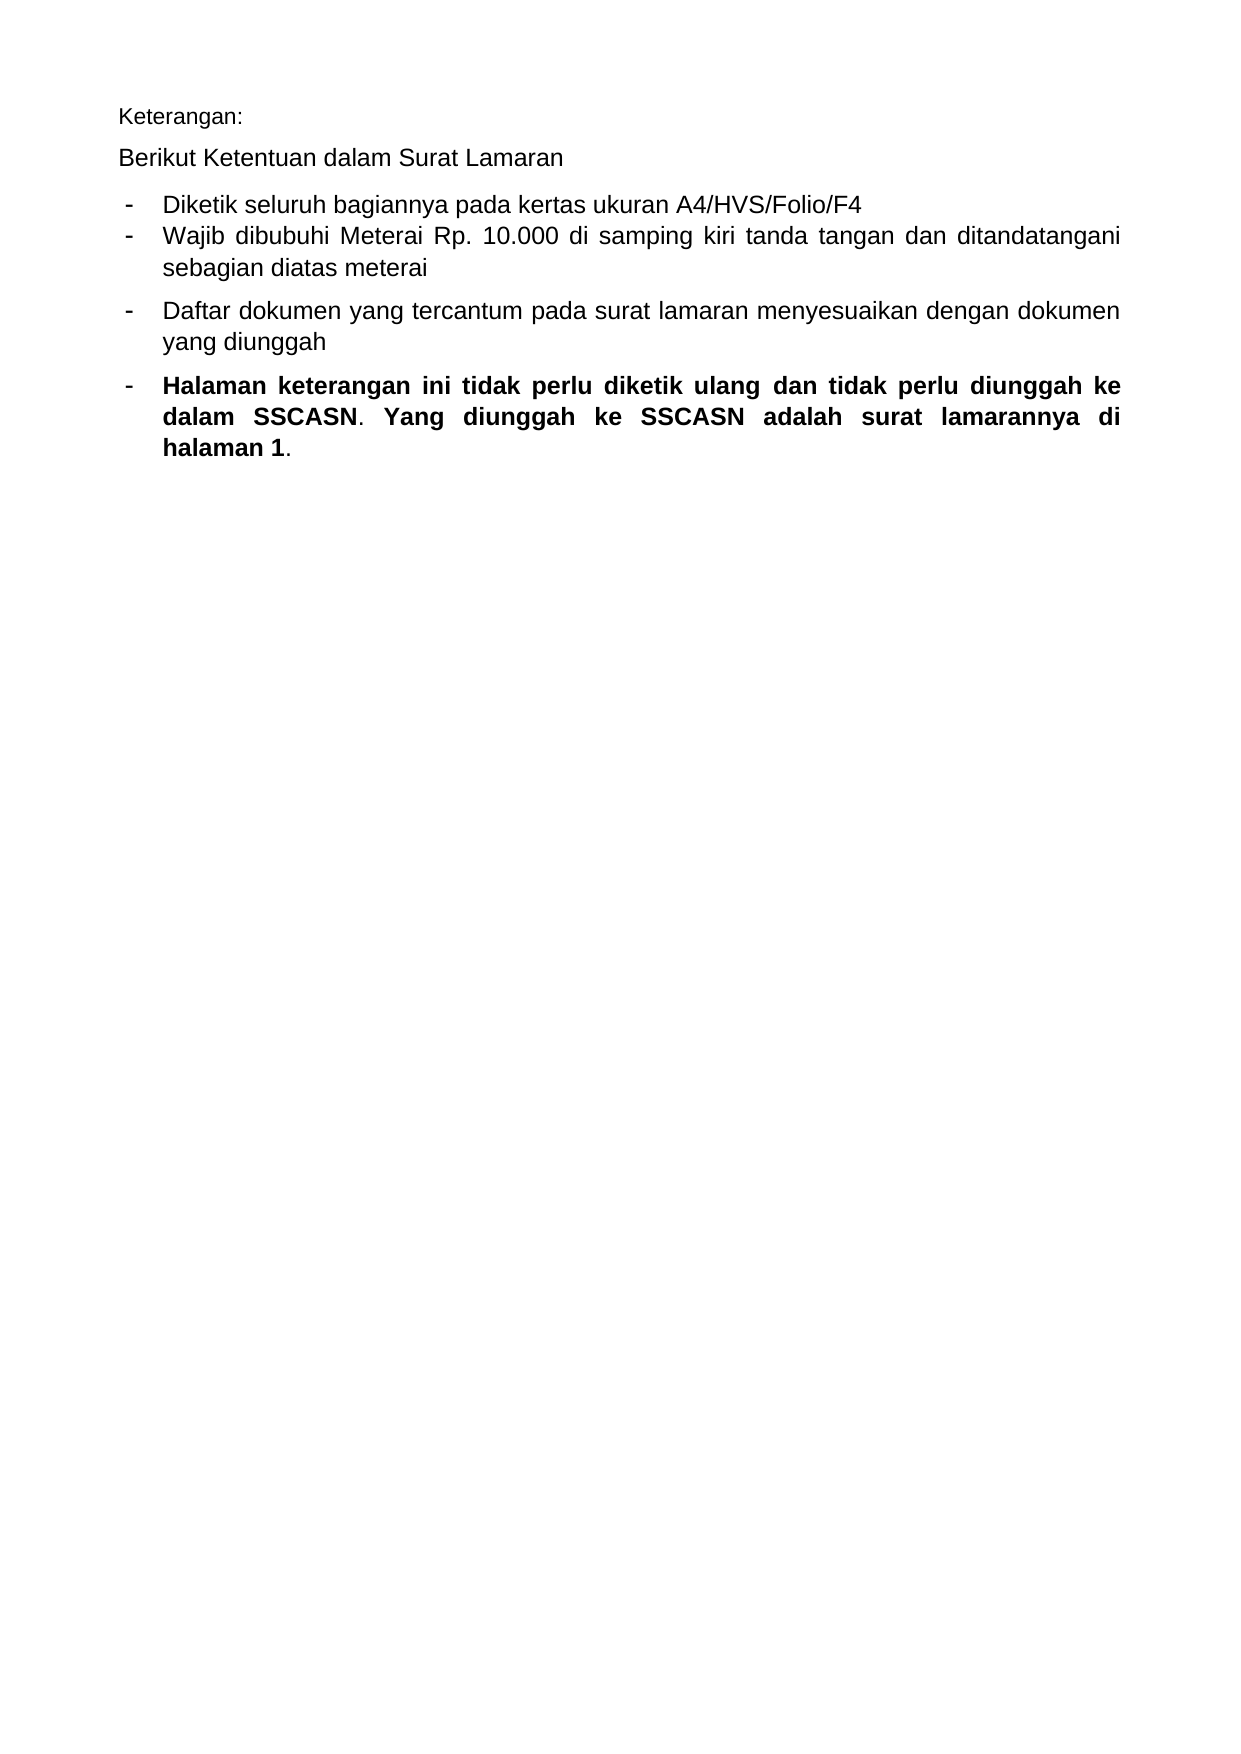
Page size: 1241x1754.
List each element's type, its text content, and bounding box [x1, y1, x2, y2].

list Daftar dokumen yang tercantum pada surat lamaran menyesuaikan dengan dokumen yang diunggah [125, 296, 1122, 356]
list Diketik seluruh bagiannya pada kertas ukuran A4/HVS/Folio/F4 [125, 190, 1122, 219]
text Berikut Ketentuan dalam Surat Lamaran [118, 142, 1122, 171]
text Keterangan: [118, 103, 1122, 129]
list Halaman keterangan ini tidak perlu diketik ulang dan tidak perlu diunggah ke dalam SSCASN. Yang diunggah ke SSCASN adalah surat lamarannya di halaman 1. [125, 371, 1122, 462]
list Wajib dibubuhi Meterai Rp. 10.000 di samping kiri tanda tangan dan ditandatangani sebagian diatas meterai [125, 221, 1122, 281]
